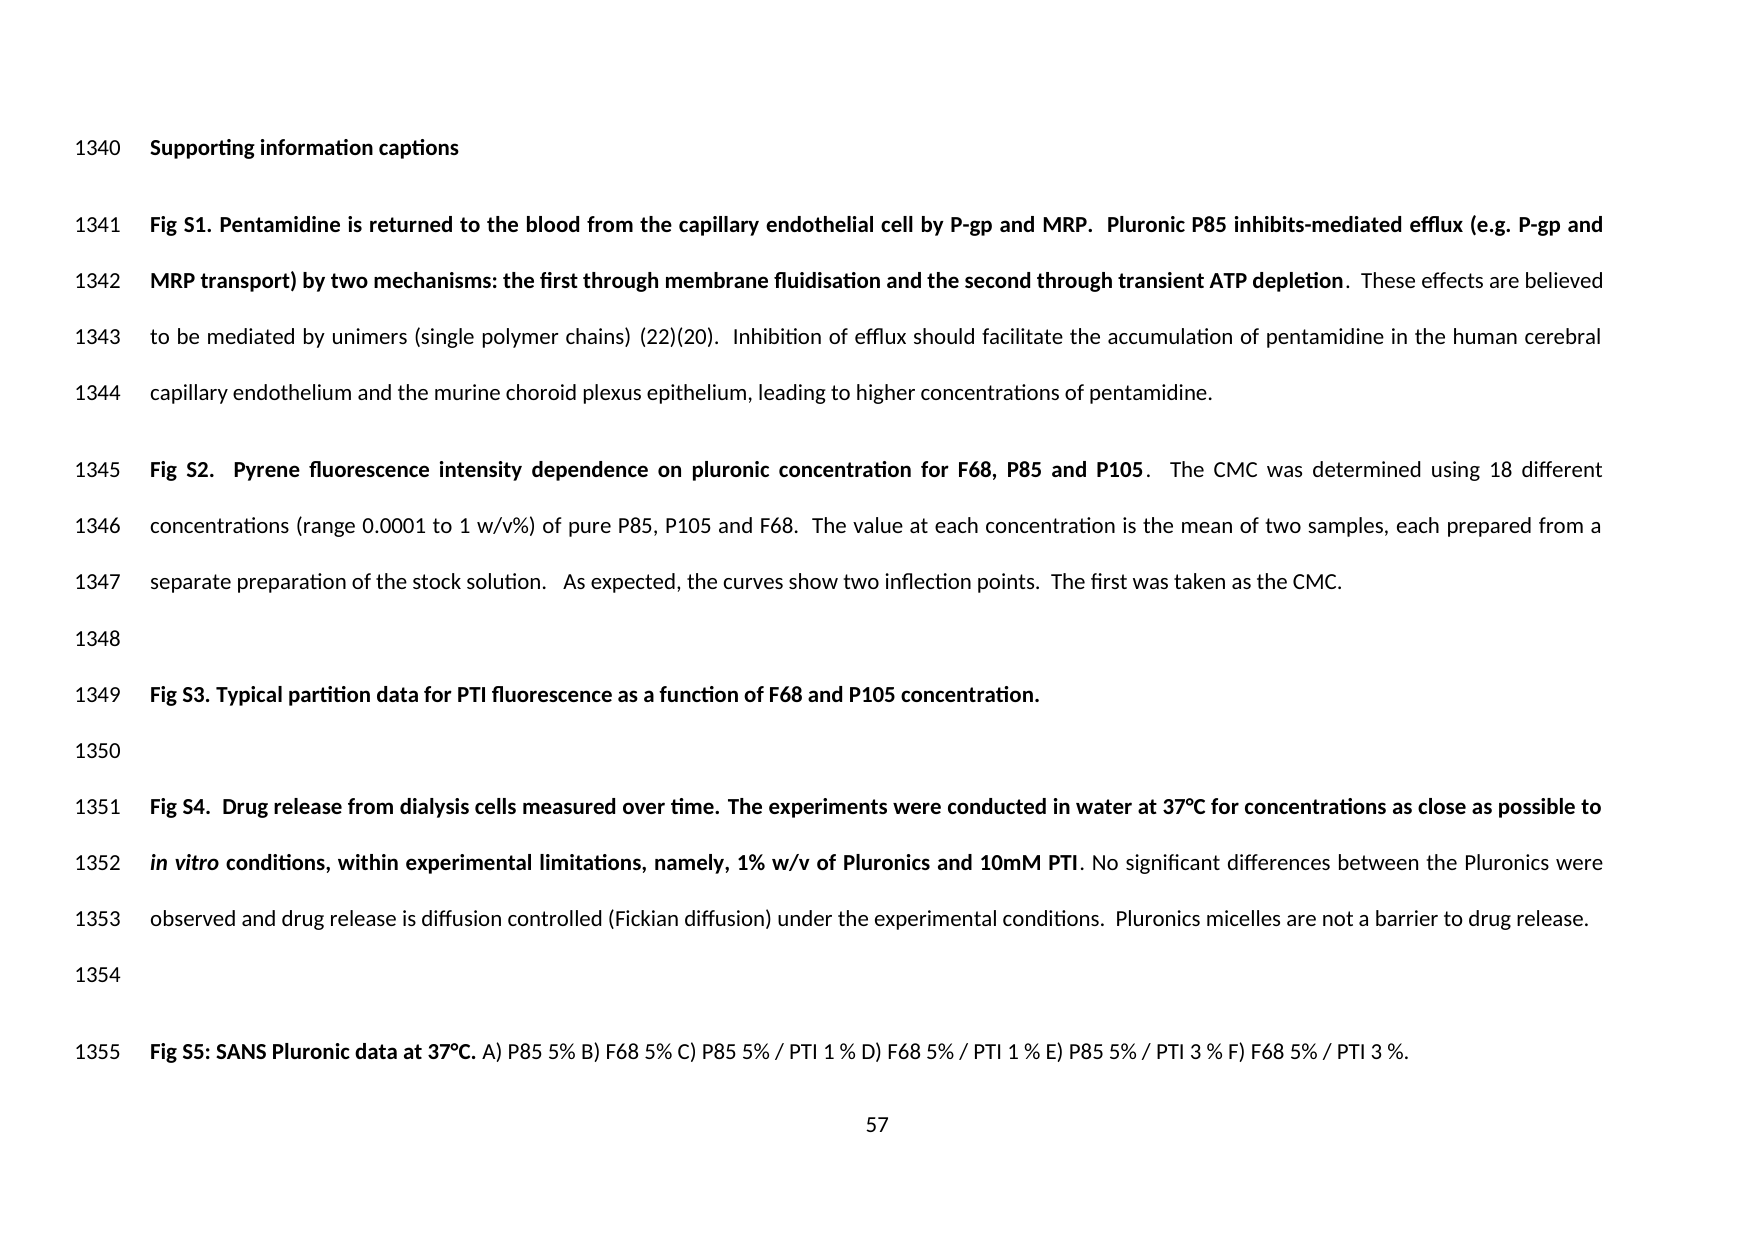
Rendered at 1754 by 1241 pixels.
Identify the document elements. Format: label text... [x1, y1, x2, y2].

text Fig S4. Drug release from dialysis cells measured over time. The experiments were conducted in water at 37°C for concentrations as close as possible to in vitro conditions, within experimental limitations, namely, 1% w/v of Pluronics and 10mM PTI. No significant differences between the Pluronics were observed and drug release is diffusion controlled (Fickian diffusion) under the experimental conditions. Pluronics micelles are not a barrier to drug release. [150, 792, 1604, 933]
text Fig S2. Pyrene fluorescence intensity dependence on pluronic concentration for F68, P85 and P105. The CMC was determined using 18 different concentrations (range 0.0001 to 1 w/v%) of pure P85, P105 and F68. The value at each concentration is the mean of two samples, each prepared from a separate preparation of the stock solution. As expected, the curves show two inflection points. The first was taken as the CMC. [150, 455, 1604, 595]
text Fig S3. Typical partition data for PTI fluorescence as a function of F68 and P105 concentration. [150, 680, 1604, 708]
text Fig S5: SANS Pluronic data at 37°C. A) P85 5% B) F68 5% C) P85 5% / PTI 1 % D) F68 5% / PTI 1 % E) P85 5% / PTI 3 % F) F68 5% / PTI 3 %. [150, 1037, 1604, 1066]
text Supporting information captions [150, 133, 1604, 161]
text Fig S1. Pentamidine is returned to the blood from the capillary endothelial cell by P-gp and MRP. Pluronic P85 inhibits-mediated efflux (e.g. P-gp and MRP transport) by two mechanisms: the first through membrane fluidisation and the second through transient ATP depletion. These effects are believed to be mediated by unimers (single polymer chains) (22)(20). Inhibition of efflux should facilitate the accumulation of pentamidine in the human cerebral capillary endothelium and the murine choroid plexus epithelium, leading to higher concentrations of pentamidine. [150, 210, 1604, 406]
